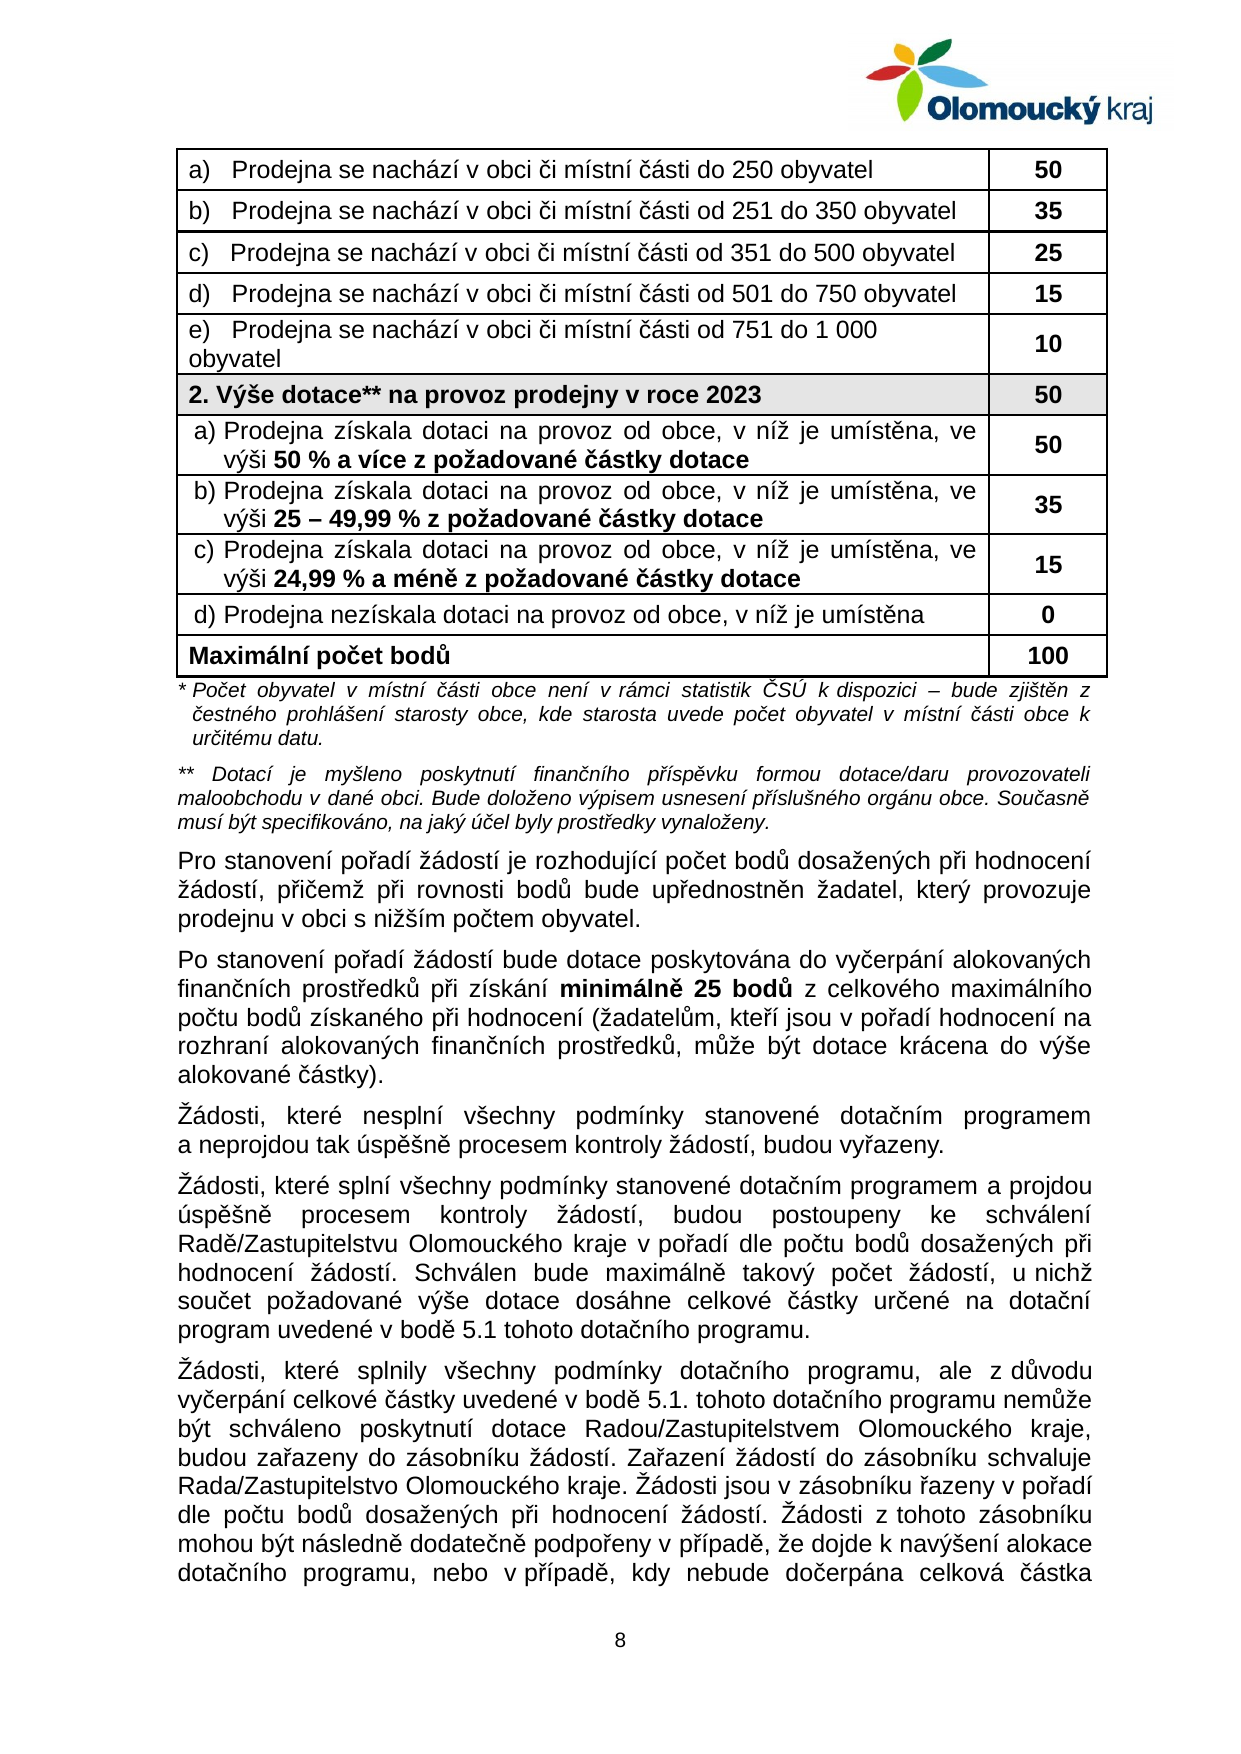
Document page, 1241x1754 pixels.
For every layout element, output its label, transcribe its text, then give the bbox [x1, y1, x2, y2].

table_cell 15 [990, 274, 1106, 313]
table_cell 100 [990, 636, 1106, 675]
table_cell c) Prodejna se nachází v obci či místní části od 351 do 500 obyvatel [178, 233, 988, 272]
table_cell 50 [990, 150, 1106, 189]
table_cell 25 [990, 233, 1106, 272]
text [177, 1356, 1093, 1586]
text * Počet obyvatel v místní části obce není v rámci statistik ČSÚ k dispozici – bude zjištěn z čestného prohlášení starosty obce, kde starosta uvede počet obyvatel v místní části obce k určitému datu. [177, 678, 1093, 749]
list ** Dotací je myšleno poskytnutí finančního příspěvku formou dotace/daru provozovateli maloobchodu v dané obci. Bude doloženo výpisem usnesení příslušného orgánu obce. Současně musí být specifikováno, na jaký účel byly prostředky vynaloženy. [177, 762, 1093, 834]
text Pro stanovení pořadí žádostí je rozhodující počet bodů dosažených při hodnocení žádostí, přičemž při rovnosti bodů bude upřednostněn žadatel, který provozuje prodejnu v obci s nižším počtem obyvatel. [177, 846, 1093, 932]
table_cell 2. Výše dotace** na provoz prodejny v roce 2023 [178, 375, 988, 414]
table_cell Prodejna získala dotaci na provoz od obce, v níž je umístěna, ve výši 50 % a více z požadované částky dotace [178, 416, 988, 473]
table_cell d) Prodejna se nachází v obci či místní části od 501 do 750 obyvatel [178, 274, 988, 313]
table_cell Prodejna získala dotaci na provoz od obce, v níž je umístěna, ve výši 25 – 49,99 % z požadované částky dotace [178, 476, 988, 533]
table_cell 15 [990, 535, 1106, 593]
table_cell b) Prodejna se nachází v obci či místní části od 251 do 350 obyvatel [178, 191, 988, 230]
text Žádosti, které nesplní všechny podmínky stanovené dotačním programem a neprojdou tak úspěšně procesem kontroly žádostí, budou vyřazeny. [177, 1101, 1093, 1159]
table_cell a) Prodejna se nachází v obci či místní části do 250 obyvatel [178, 150, 988, 189]
table_cell 50 [990, 375, 1106, 414]
table_cell 35 [990, 191, 1106, 230]
table_cell Maximální počet bodů [178, 636, 988, 675]
table_cell 0 [990, 595, 1106, 634]
table_cell e) Prodejna se nachází v obci či místní části od 751 do 1 000 obyvatel [178, 315, 988, 373]
table_cell 50 [990, 416, 1106, 473]
table_cell 35 [990, 476, 1106, 533]
table_cell Prodejna nezískala dotaci na provoz od obce, v níž je umístěna [178, 595, 988, 634]
table_cell 10 [990, 315, 1106, 373]
text Žádosti, které splní všechny podmínky stanovené dotačním programem a projdou úspěšně procesem kontroly žádostí, budou postoupeny ke schválení Radě/Zastupitelstvu Olomouckého kraje v pořadí dle počtu bodů dosažených při hodnocení žádostí. Schválen bude maximálně takový počet žádostí, u nichž součet požadované výše dotace dosáhne celkové částky určené na dotační program uvedené v bodě 5.1 tohoto dotačního programu. [177, 1171, 1093, 1344]
picture [847, 30, 1174, 131]
text Po stanovení pořadí žádostí bude dotace poskytována do vyčerpání alokovaných finančních prostředků při získání minimálně 25 bodů z celkového maximálního počtu bodů získaného při hodnocení (žadatelům, kteří jsou v pořadí hodnocení na rozhraní alokovaných finančních prostředků, může být dotace krácena do výše alokované částky). [177, 945, 1093, 1089]
table_cell Prodejna získala dotaci na provoz od obce, v níž je umístěna, ve výši 24,99 % a méně z požadované částky dotace [178, 535, 988, 593]
